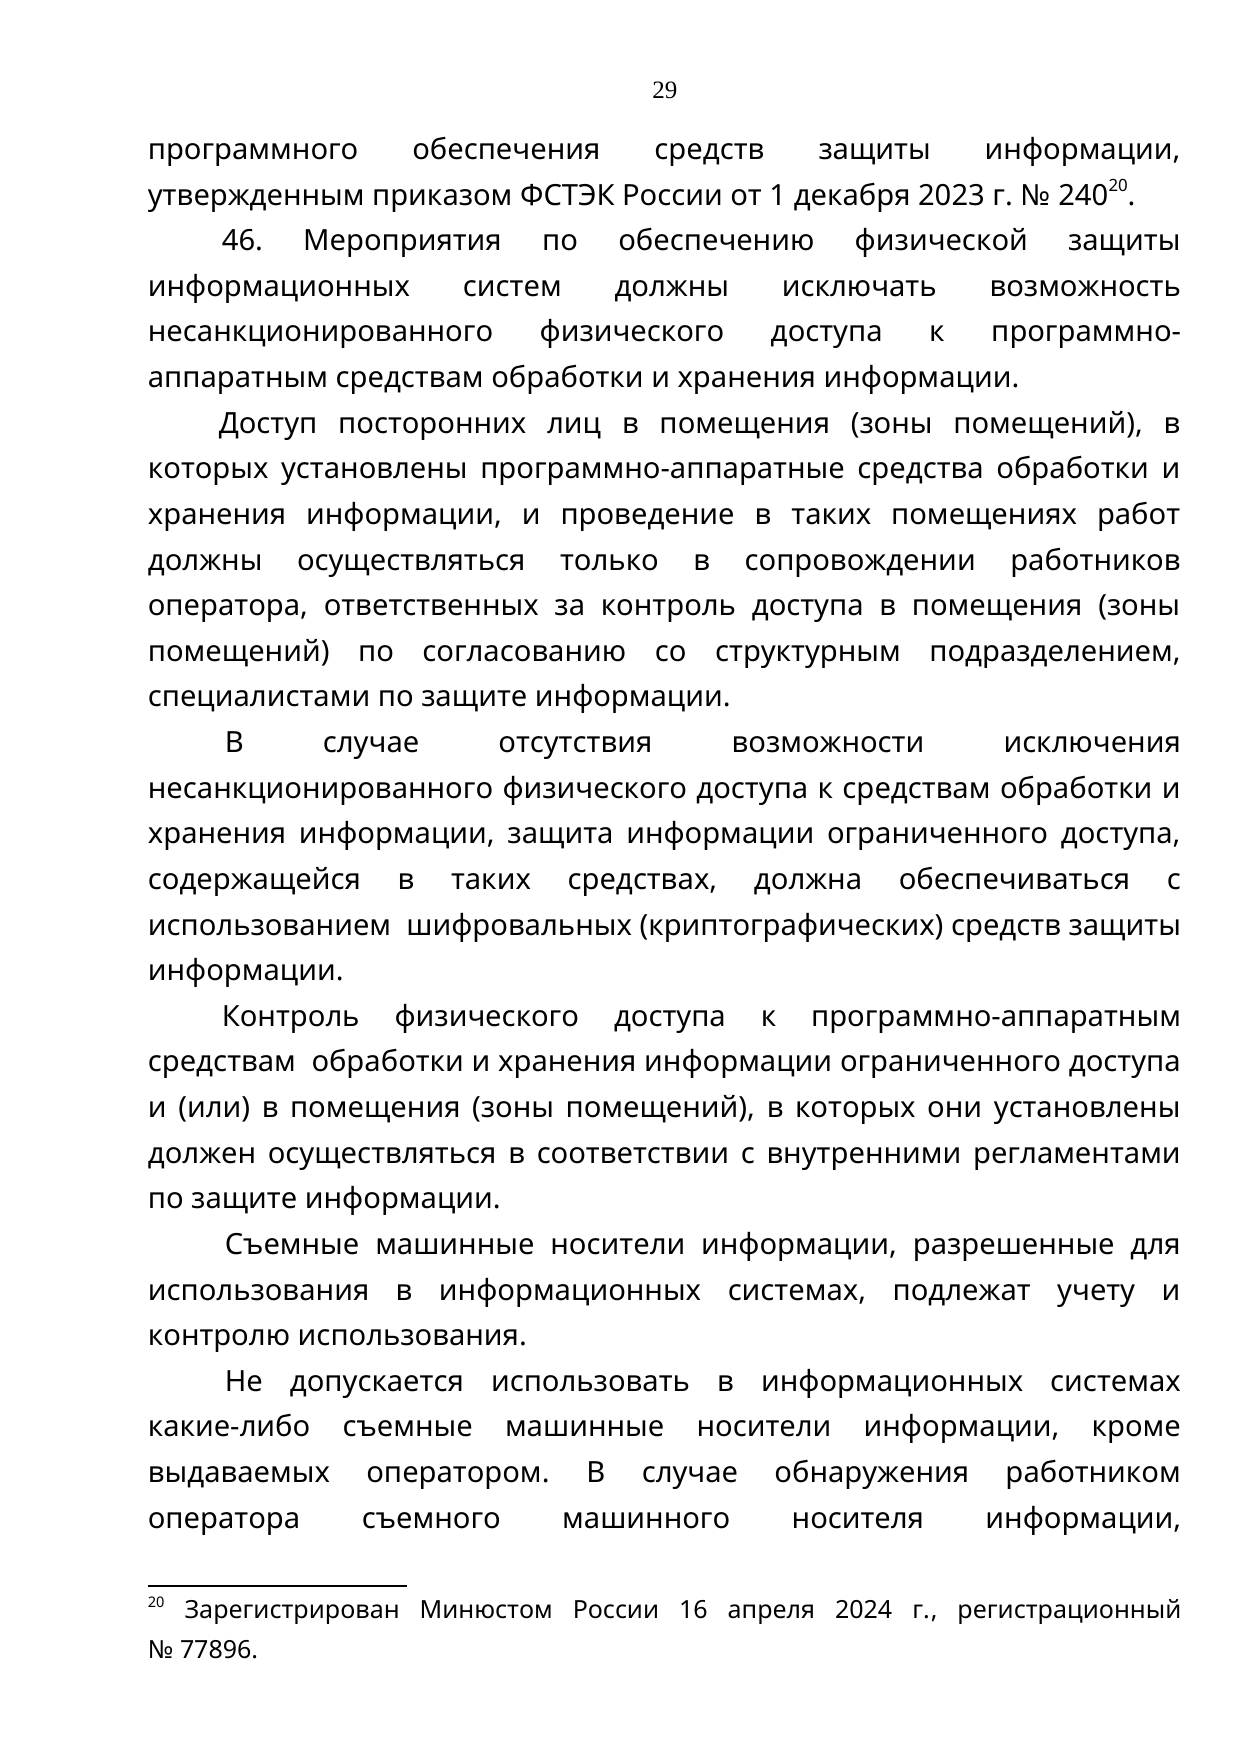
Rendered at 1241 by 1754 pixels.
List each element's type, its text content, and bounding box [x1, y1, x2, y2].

text В случае отсутствия возможности исключения несанкционированного физического доступа к средствам обработки и хранения информации, защита информации ограниченного доступа, содержащейся в таких средствах, должна обеспечиваться с использованием шифровальных (криптографических) средств защиты информации. [148, 721, 1181, 989]
text 46. Мероприятия по обеспечению физической защиты информационных систем должны исключать возможность несанкционированного физического доступа к программно-аппаратным средствам обработки и хранения информации. [148, 219, 1181, 396]
text Съемные машинные носители информации, разрешенные для использования в информационных системах, подлежат учету и контролю использования. [148, 1223, 1181, 1354]
text Доступ посторонних лиц в помещения (зоны помещений), в которых установлены программно-аппаратные средства обработки и хранения информации, и проведение в таких помещениях работ должны осуществляться только в сопровождении работников оператора, ответственных за контроль доступа в помещения (зоны помещений) по согласованию со структурным подразделением, специалистами по защите информации. [148, 402, 1181, 715]
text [148, 1360, 1181, 1537]
text Контроль физического доступа к программно-аппаратным средствам обработки и хранения информации ограниченного доступа и (или) в помещения (зоны помещений), в которых они установлены должен осуществляться в соответствии с внутренними регламентами по защите информации. [148, 995, 1181, 1217]
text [148, 128, 1181, 213]
